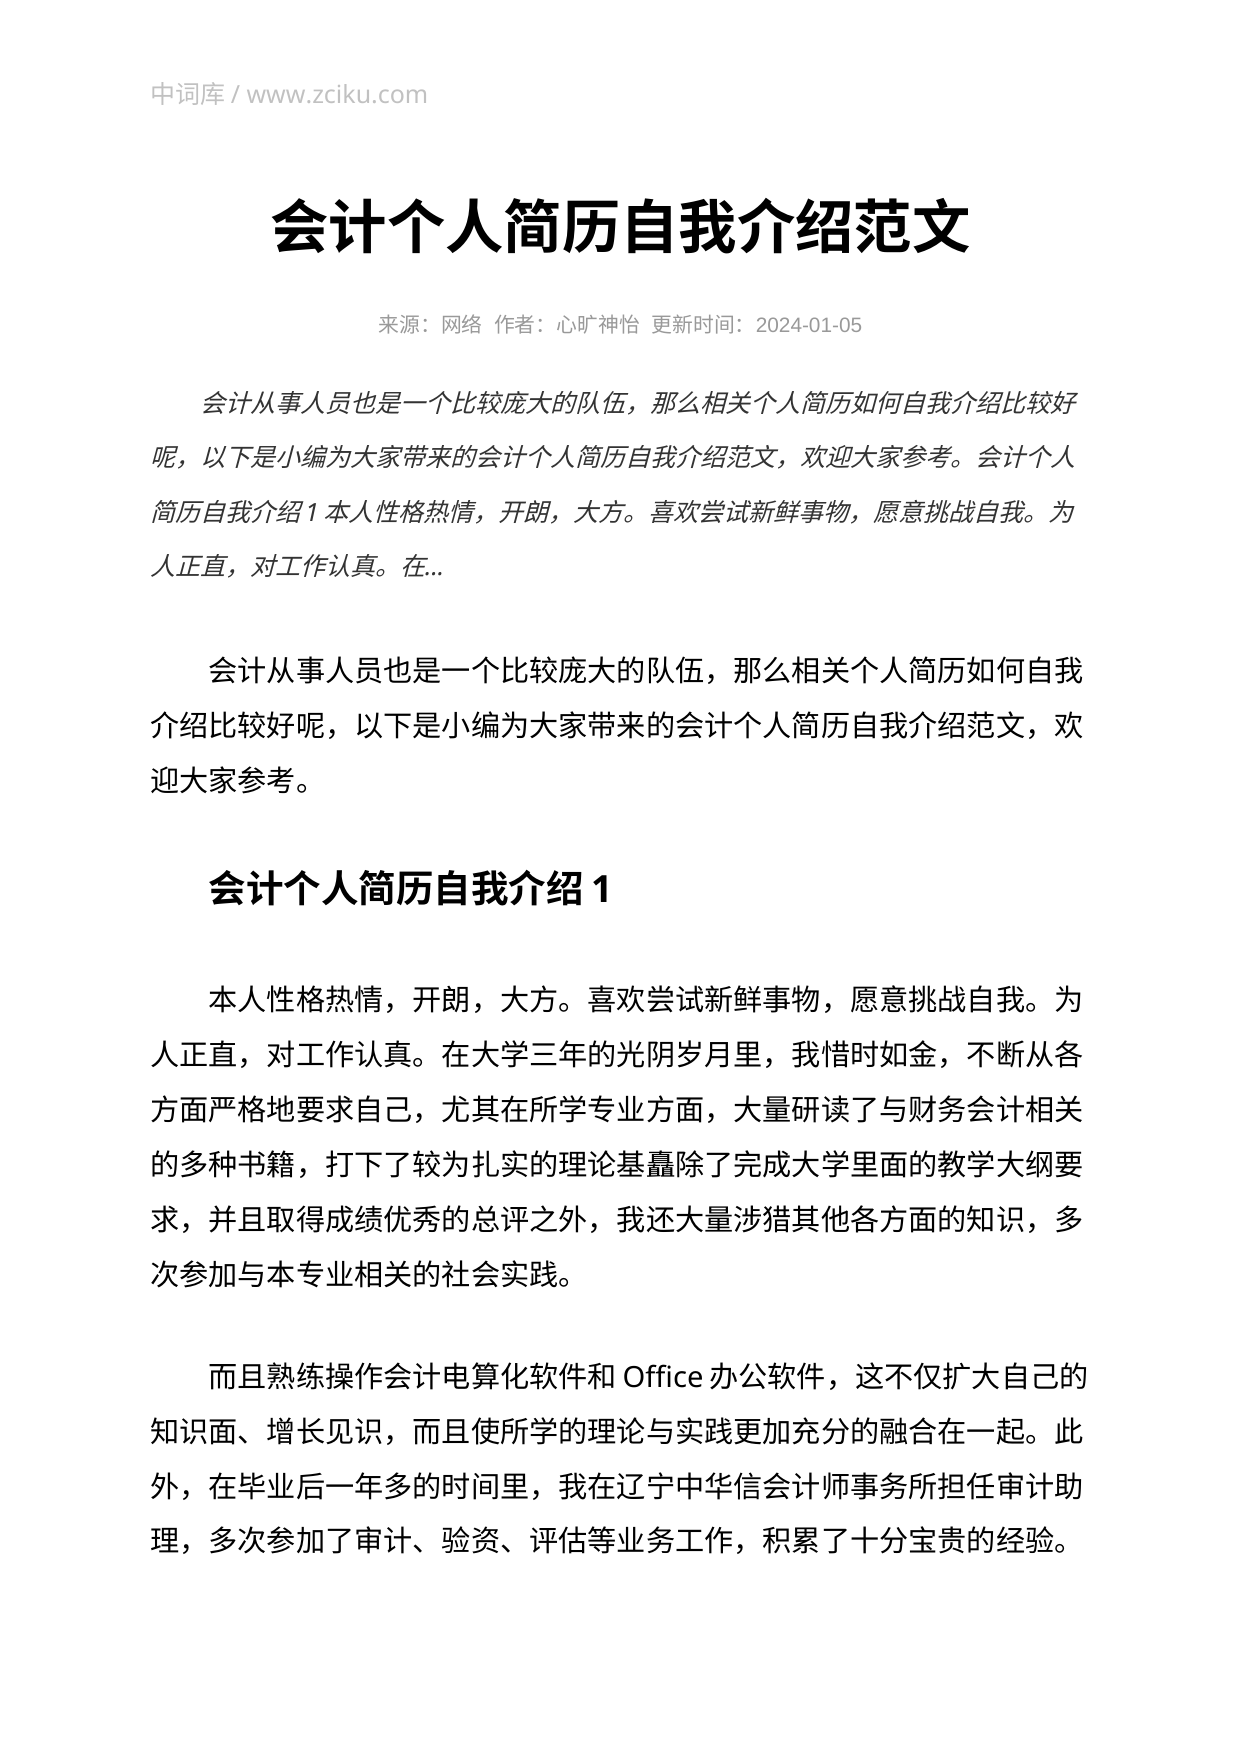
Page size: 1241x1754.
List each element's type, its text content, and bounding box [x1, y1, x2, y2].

text 而且熟练操作会计电算化软件和Office办公软件，这不仅扩大自己的知识面、增长见识，而且使所学的理论与实践更加充分的融合在一起。此外，在毕业后一年多的时间里，我在辽宁中华信会计师事务所担任审计助理，多次参加了审计、验资、评估等业务工作，积累了十分宝贵的经验。 [150, 1353, 1090, 1560]
text 会计从事人员也是一个比较庞大的队伍，那么相关个人简历如何自我介绍比较好呢，以下是小编为大家带来的会计个人简历自我介绍范文，欢迎大家参考。 [150, 648, 1090, 800]
text 会计从事人员也是一个比较庞大的队伍，那么相关个人简历如何自我介绍比较好呢，以下是小编为大家带来的会计个人简历自我介绍范文，欢迎大家参考。会计个人简历自我介绍1本人性格热情，开朗，大方。喜欢尝试新鲜事物，愿意挑战自我。为人正直，对工作认真。在... [150, 383, 1090, 583]
text 来源：网络 作者：心旷神怡 更新时间：2024-01-05 [150, 313, 1090, 337]
subtitle 会计个人简历自我介绍范文 [150, 181, 1090, 266]
text 会计个人简历自我介绍1 [150, 859, 1090, 914]
text 本人性格热情，开朗，大方。喜欢尝试新鲜事物，愿意挑战自我。为人正直，对工作认真。在大学三年的光阴岁月里，我惜时如金，不断从各方面严格地要求自己，尤其在所学专业方面，大量研读了与财务会计相关的多种书籍，打下了较为扎实的理论基矗除了完成大学里面的教学大纲要求，并且取得成绩优秀的总评之外，我还大量涉猎其他各方面的知识，多次参加与本专业相关的社会实践。 [150, 977, 1090, 1294]
